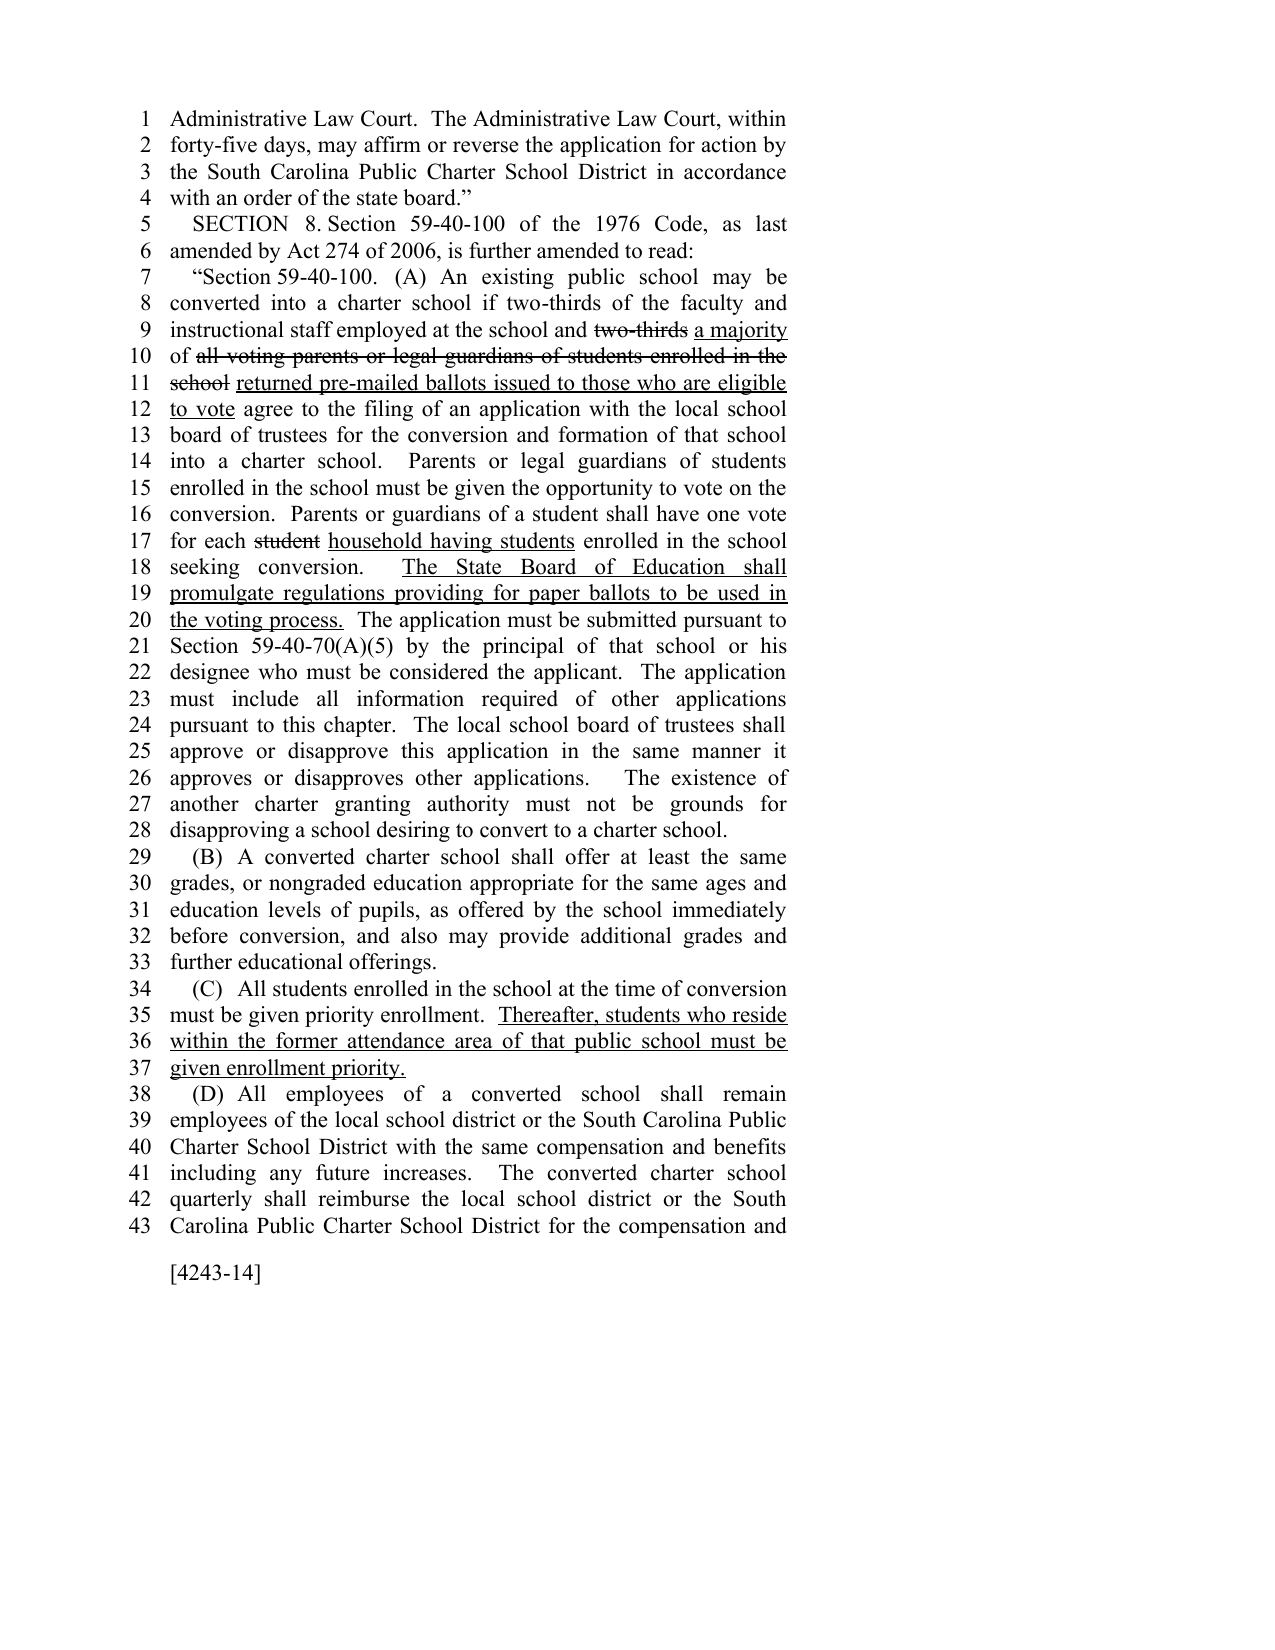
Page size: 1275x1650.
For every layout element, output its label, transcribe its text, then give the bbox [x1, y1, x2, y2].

text “Section 59-40-100. (A) An existing public school may be converted into a charter school if two-thirds of the faculty and instructional staff employed at the school and two-thirds a majority of all voting parents or legal guardians of students enrolled in the school returned pre-mailed ballots issued to those who are eligible to vote agree to the filing of an application with the local school board of trustees for the conversion and formation of that school into a charter school. Parents or legal guardians of students enrolled in the school must be given the opportunity to vote on the conversion. Parents or guardians of a student shall have one vote for each student household having students enrolled in the school seeking conversion. The State Board of Education shall promulgate regulations providing for paper ballots to be used in the voting process. The application must be submitted pursuant to Section 59-40-70(A)(5) by the principal of that school or his designee who must be considered the applicant. The application must include all information required of other applications pursuant to this chapter. The local school board of trustees shall approve or disapprove this application in the same manner it approves or disapproves other applications. The existence of another charter granting authority must not be grounds for disapproving a school desiring to convert to a charter school. [169, 263, 787, 602]
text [169, 105, 787, 210]
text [169, 1080, 787, 1238]
text (B) A converted charter school shall offer at least the same grades, or nongraded education appropriate for the same ages and education levels of pupils, as offered by the school immediately before conversion, and also may provide additional grades and further educational offerings. [169, 843, 787, 975]
text “Section 59-40-100. (A) An existing public school may be converted into a charter school if two-thirds of the faculty and instructional staff employed at the school and two-thirds a majority of all voting parents or legal guardians of students enrolled in the school returned pre-mailed ballots issued to those who are eligible to vote agree to the filing of an application with the local school board of trustees for the conversion and formation of that school into a charter school. Parents or legal guardians of students enrolled in the school must be given the opportunity to vote on the conversion. Parents or guardians of a student shall have one vote for each student household having students enrolled in the school seeking conversion. The State Board of Education shall promulgate regulations providing for paper ballots to be used in the voting process. The application must be submitted pursuant to Section 59-40-70(A)(5) by the principal of that school or his designee who must be considered the applicant. The application must include all information required of other applications pursuant to this chapter. The local school board of trustees shall approve or disapprove this application in the same manner it approves or disapproves other applications. The existence of another charter granting authority must not be grounds for disapproving a school desiring to convert to a charter school. [169, 604, 787, 843]
text SECTION 8. Section 59-40-100 of the 1976 Code, as last amended by Act 274 of 2006, is further amended to read: [169, 210, 787, 263]
text (C) All students enrolled in the school at the time of conversion must be given priority enrollment. Thereafter, students who reside within the former attendance area of that public school must be given enrollment priority. [169, 1051, 787, 1080]
text (C) All students enrolled in the school at the time of conversion must be given priority enrollment. Thereafter, students who reside within the former attendance area of that public school must be given enrollment priority. [169, 975, 787, 1050]
